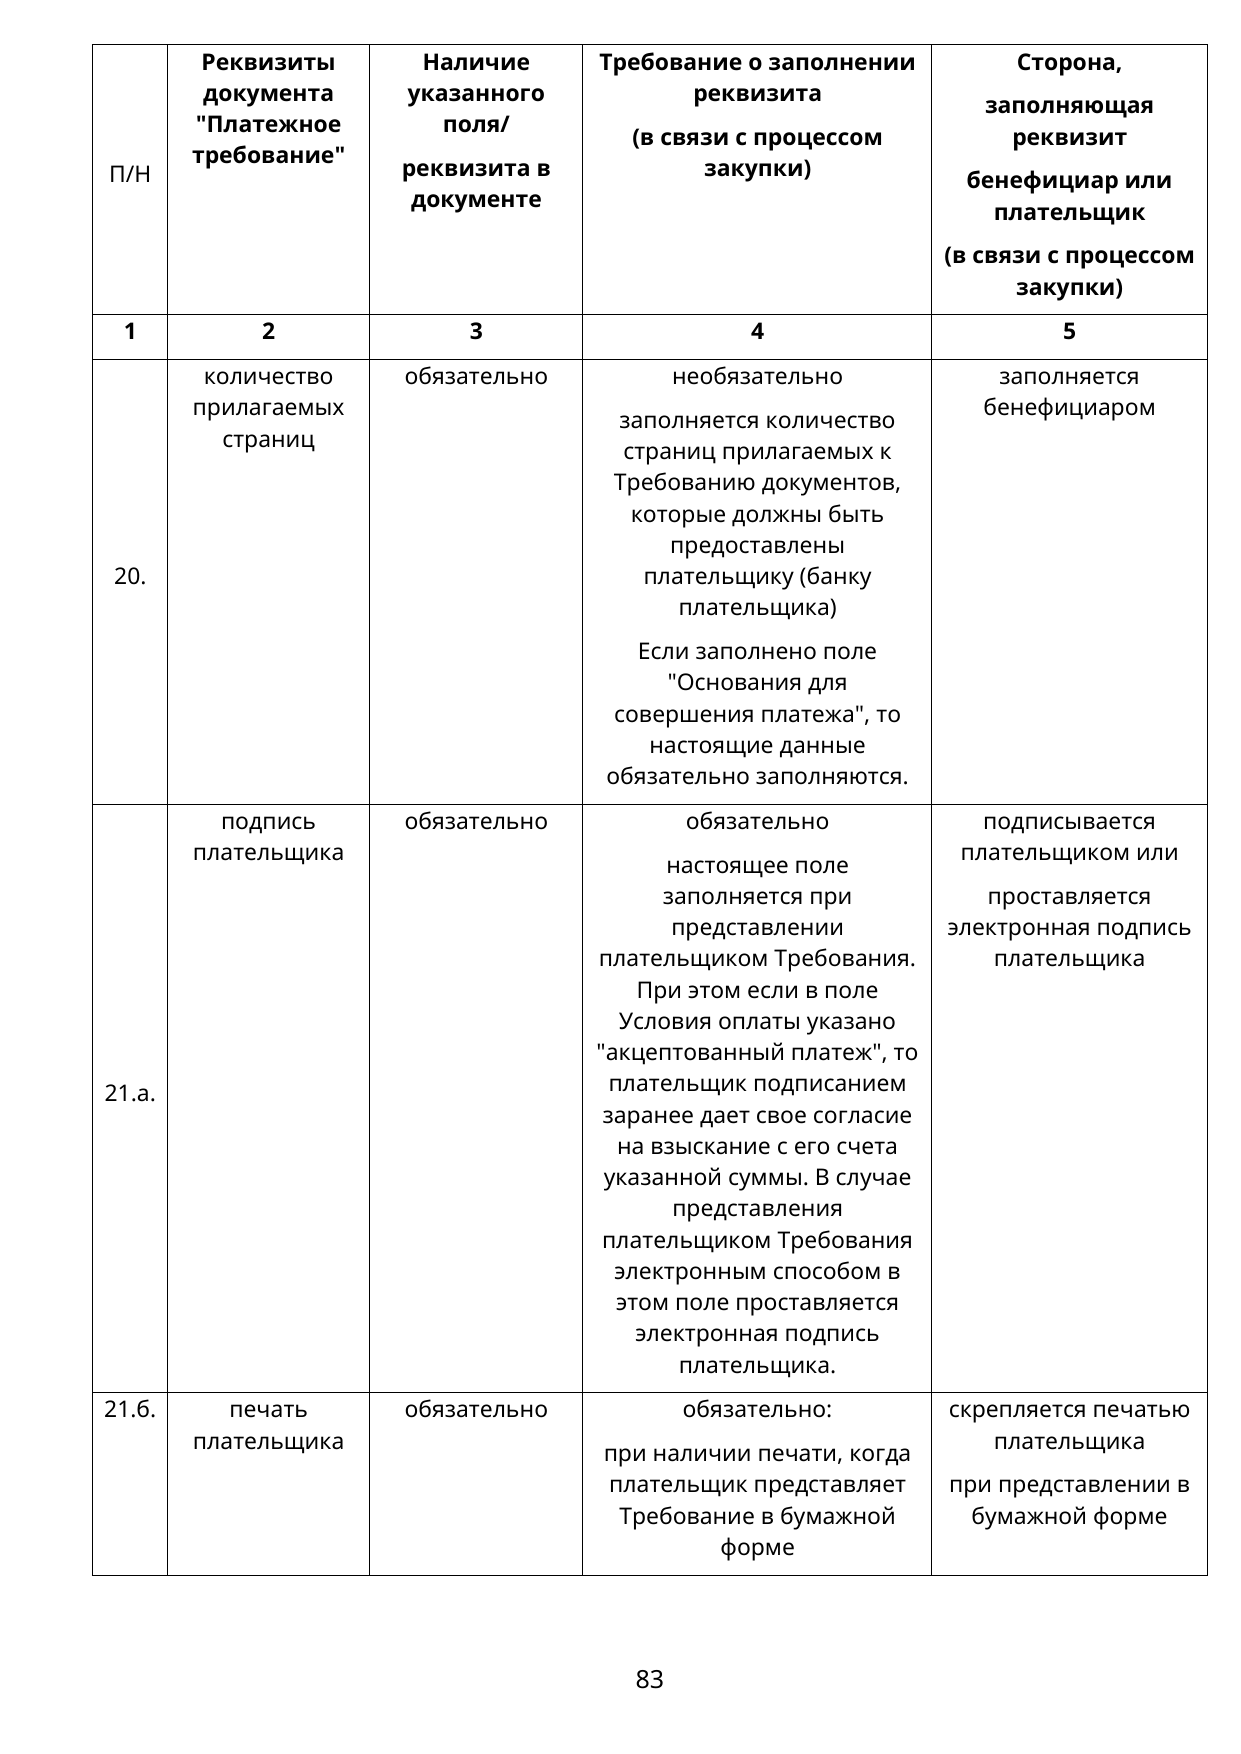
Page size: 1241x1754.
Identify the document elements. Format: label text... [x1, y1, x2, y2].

table_cell печать плательщика [168, 1393, 369, 1574]
table_cell 20. [93, 360, 167, 804]
table_cell скрепляется печатью плательщика при представлении в бумажной форме [932, 1393, 1207, 1574]
table_cell обязательно настоящее поле заполняется при представлении плательщиком Требования. При этом если в поле Условия оплаты указано "акцептованный платеж", то плательщик подписанием заранее дает свое согласие на взыскание с его счета указанной суммы. В случае представления плательщиком Требования электронным способом в этом поле проставляется электронная подпись плательщика. [583, 805, 931, 1392]
table_cell 21.а. [93, 805, 167, 1392]
table_cell обязательно [370, 360, 582, 804]
table_cell количество прилагаемых страниц [168, 360, 369, 804]
table_cell 1 [93, 315, 167, 359]
table_cell заполняется бенефициаром [932, 360, 1207, 804]
table_cell необязательно заполняется количество страниц прилагаемых к Требованию документов, которые должны быть предоставлены плательщику (банку плательщика) Если заполнено поле "Основания для совершения платежа", то настоящие данные обязательно заполняются. [583, 360, 931, 804]
table_cell 21.б. [93, 1393, 167, 1574]
table_header Наличие указанного поля/ реквизита в документе [370, 45, 582, 314]
table_cell подпись плательщика [168, 805, 369, 1392]
table_header Сторона, заполняющая реквизит бенефициар или плательщик (в связи с процессом закупки) [932, 45, 1207, 314]
table_header Реквизиты документа "Платежное требование" [168, 45, 369, 314]
table_cell 4 [583, 315, 931, 359]
table_cell 3 [370, 315, 582, 359]
table_header П/Н [93, 45, 167, 314]
table_cell подписывается плательщиком или проставляется электронная подпись плательщика [932, 805, 1207, 1392]
table_header Требование о заполнении реквизита (в связи с процессом закупки) [583, 45, 931, 314]
table_cell 2 [168, 315, 369, 359]
table_cell 5 [932, 315, 1207, 359]
table_cell обязательно [370, 805, 582, 1392]
table_cell обязательно: при наличии печати, когда плательщик представляет Требование в бумажной форме [583, 1393, 931, 1574]
table_cell обязательно [370, 1393, 582, 1574]
